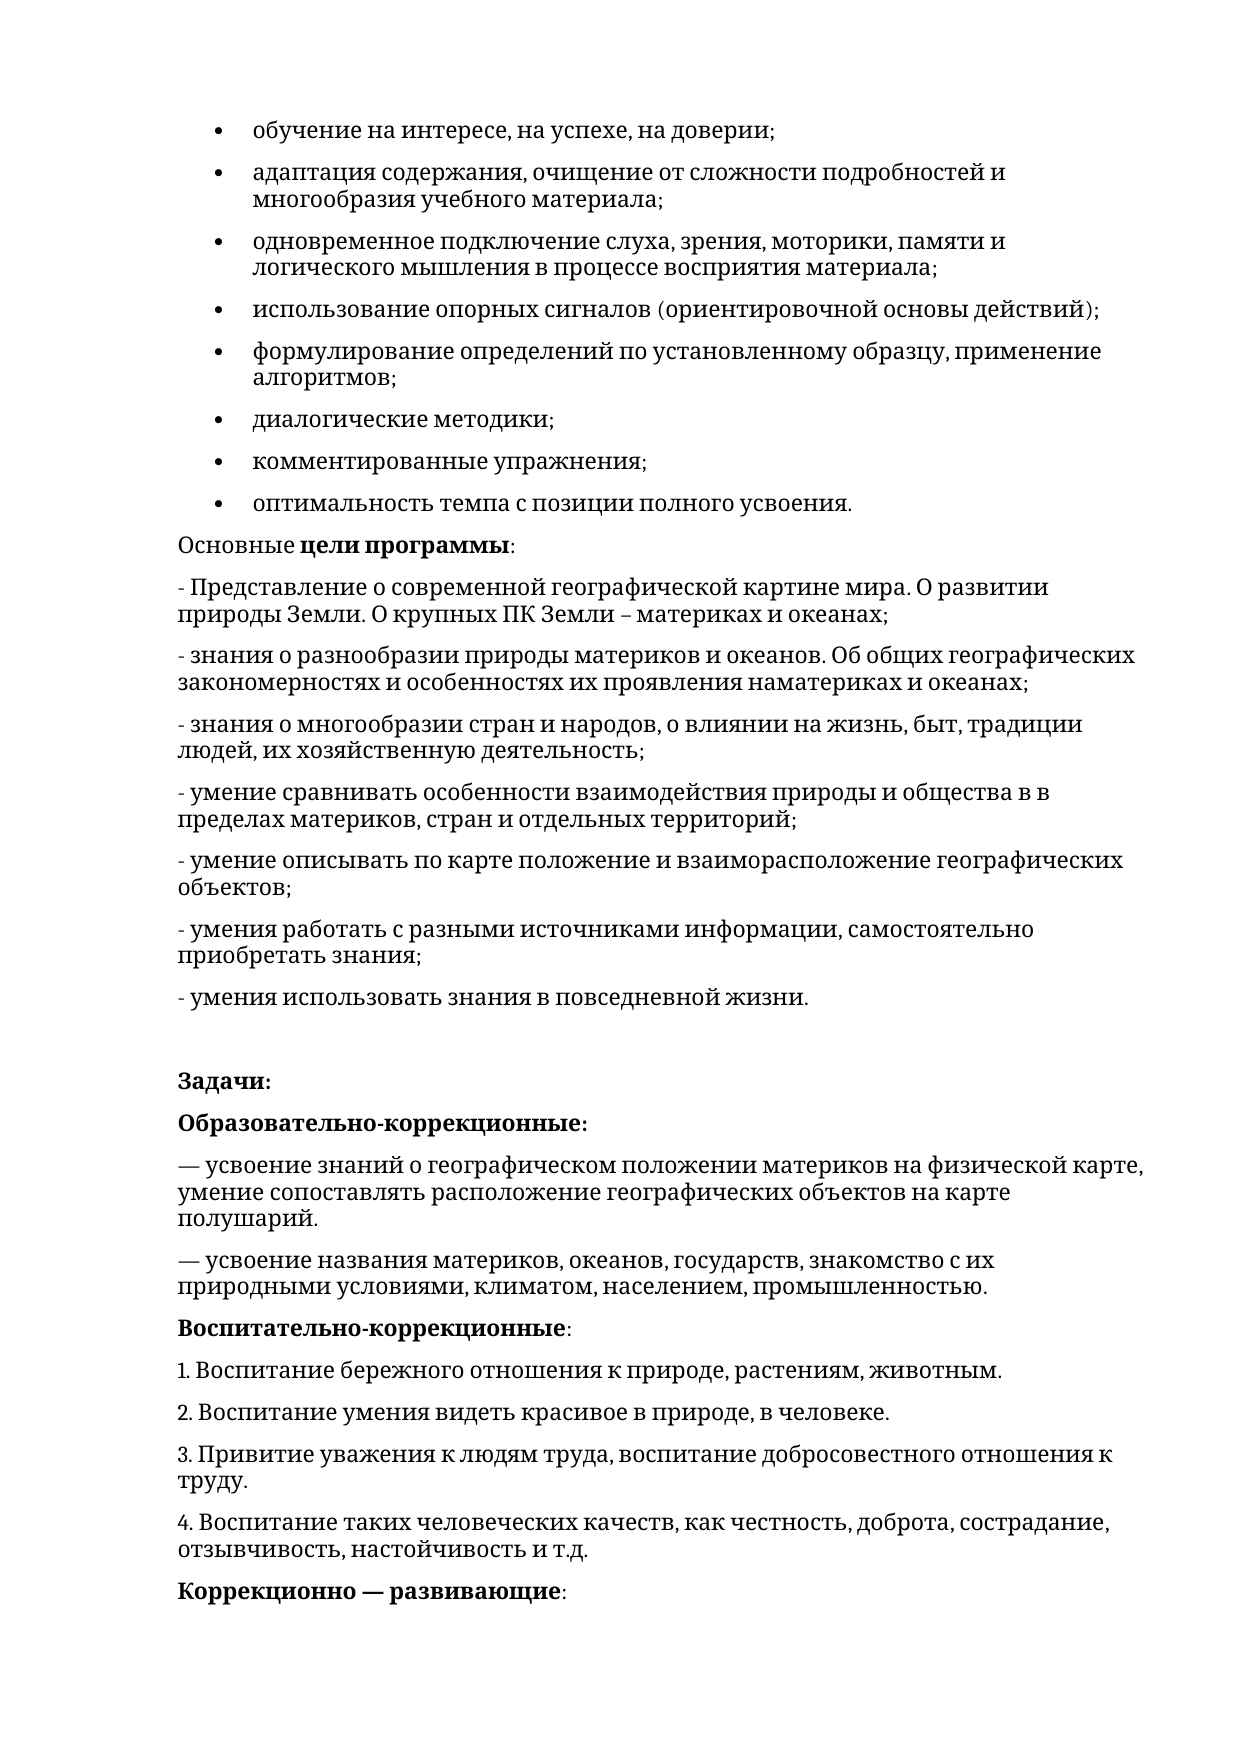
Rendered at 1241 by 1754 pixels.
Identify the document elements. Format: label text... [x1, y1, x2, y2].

list диалогические методики; [215, 407, 1152, 433]
list использование опорных сигналов (ориентировочной основы действий); [215, 297, 1152, 323]
text - умения использовать знания в повседневной жизни. [177, 985, 1152, 1011]
list формулирование определений по установленному образцу, применение алгоритмов; [215, 339, 1152, 391]
text - Представление о современной географической картине мира. О развитии природы Земли. О крупных ПК Земли – материках и океанах; [177, 575, 1152, 628]
text 4. Воспитание таких человеческих качеств, как честность, доброта, сострадание, отзывчивость, настойчивость и т.д. [177, 1510, 1152, 1563]
text Образовательно-коррекционные: [177, 1111, 1152, 1137]
text - знания о многообразии стран и народов, о влиянии на жизнь, быт, традиции людей, их хозяйственную деятельность; [177, 712, 1152, 764]
text 1. Воспитание бережного отношения к природе, растениям, животным. [177, 1358, 1152, 1384]
text - знания о разнообразии природы материков и океанов. Об общих географических закономерностях и особенностях их проявления наматериках и океанах; [177, 643, 1152, 696]
list обучение на интересе, на успехе, на доверии; [215, 118, 1152, 144]
text Основные цели программы: [177, 533, 1152, 559]
text — усвоение названия материков, океанов, государств, знакомство с их природными условиями, климатом, населением, промышленностью. [177, 1248, 1152, 1300]
text - умение сравнивать особенности взаимодействия природы и общества в в пределах материков, стран и отдельных территорий; [177, 780, 1152, 833]
text - умение описывать по карте положение и взаиморасположение географических объектов; [177, 848, 1152, 901]
text — усвоение знаний о географическом положении материков на физической карте, умение сопоставлять расположение географических объектов на карте полушарий. [177, 1153, 1152, 1232]
text 3. Привитие уважения к людям труда, воспитание добросовестного отношения к труду. [177, 1442, 1152, 1494]
list адаптация содержания, очищение от сложности подробностей и многообразия учебного материала; [215, 160, 1152, 213]
text Коррекционно — развивающие: [177, 1578, 1152, 1605]
text - умения работать с разными источниками информации, самостоятельно приобретать знания; [177, 917, 1152, 969]
text Задачи: [177, 1069, 1152, 1095]
text Воспитательно-коррекционные: [177, 1316, 1152, 1342]
list одновременное подключение слуха, зрения, моторики, памяти и логического мышления в процессе восприятия материала; [215, 228, 1152, 281]
list комментированные упражнения; [215, 449, 1152, 475]
text 2. Воспитание умения видеть красивое в природе, в человеке. [177, 1400, 1152, 1426]
list оптимальность темпа с позиции полного усвоения. [215, 491, 1152, 517]
